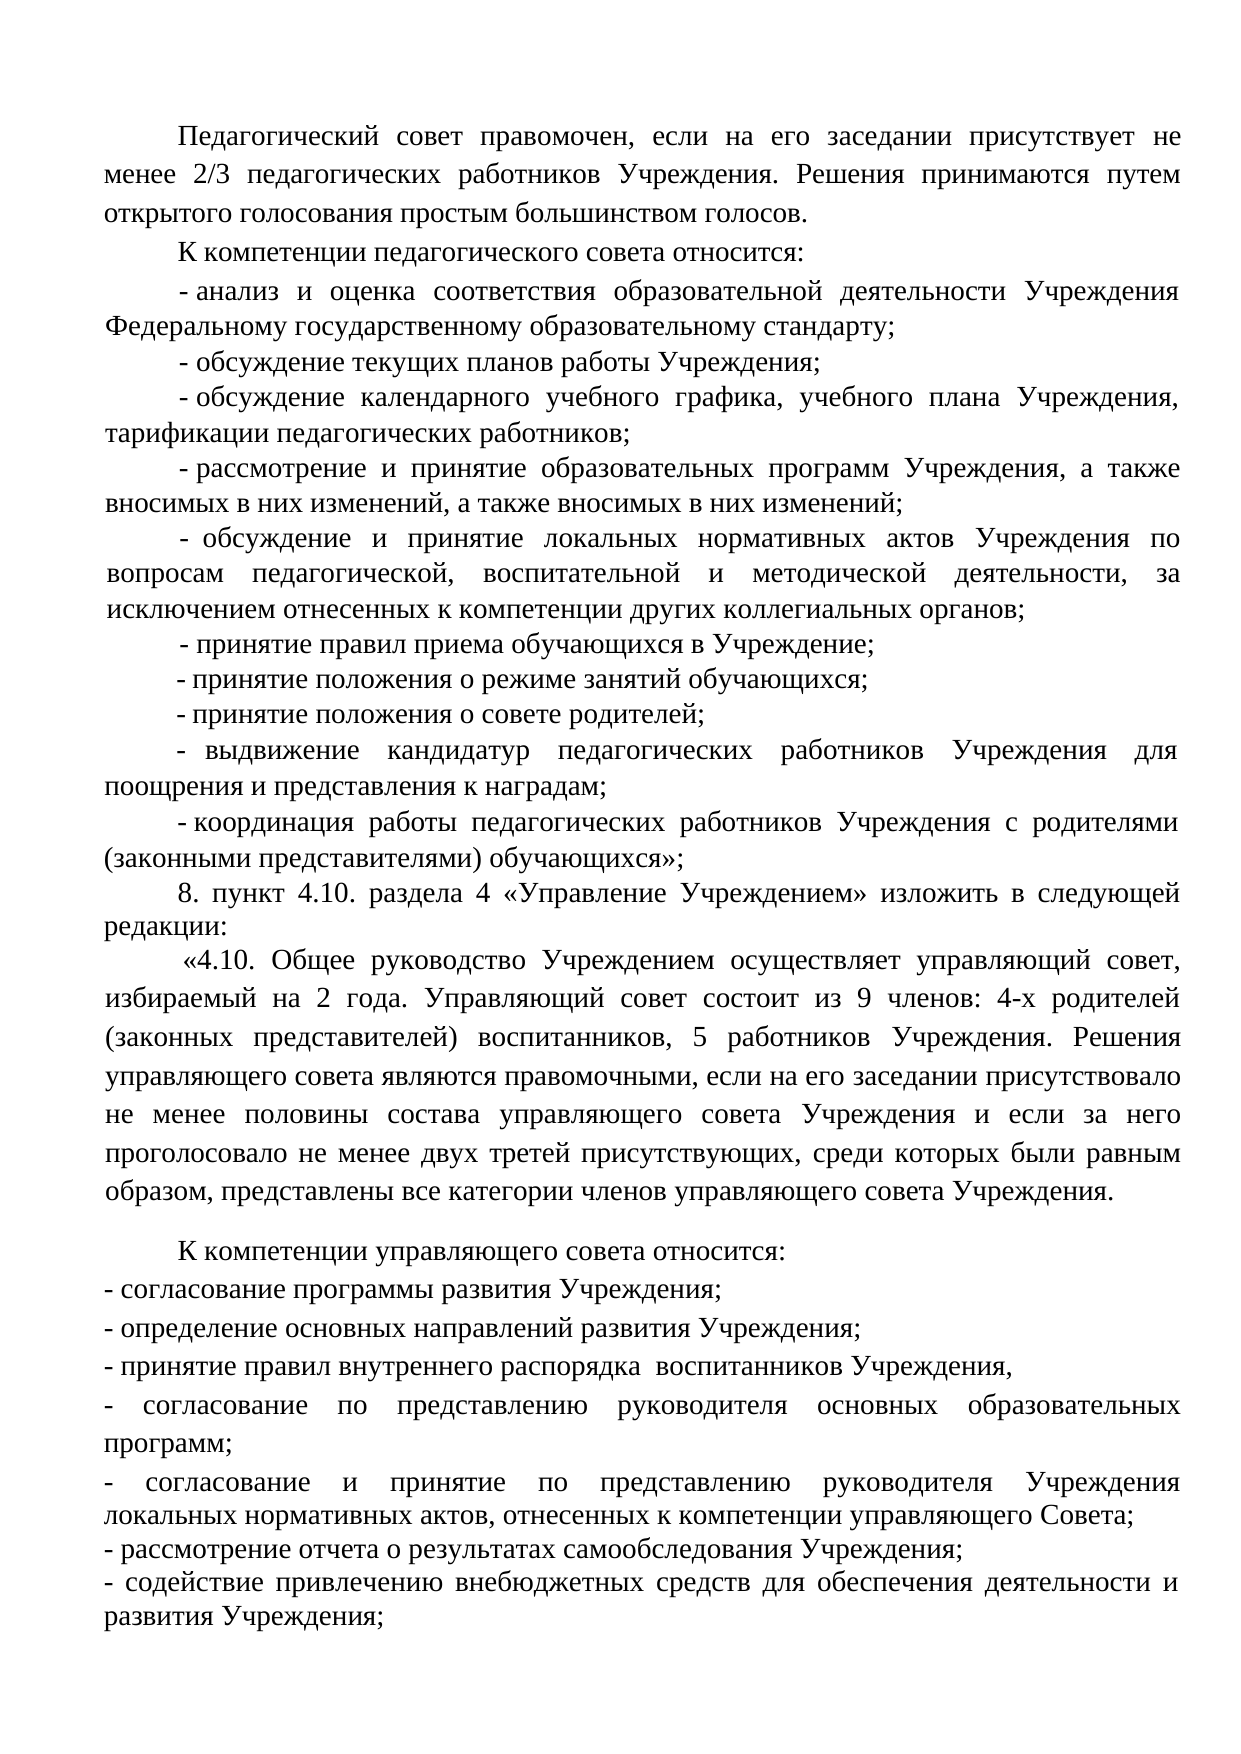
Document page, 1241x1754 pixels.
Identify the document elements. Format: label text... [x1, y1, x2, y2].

text «4.10. Общее руководство Учреждением осуществляет управляющий совет, избираемый на 2 года. Управляющий совет состоит из 9 членов: 4-х родителей (законных представителей) воспитанников, 5 работников Учреждения. Решения управляющего совета являются правомочными, если на его заседании присутствовало не менее половины состава управляющего совета Учреждения и если за него проголосовало не менее двух третей присутствующих, среди которых были равным образом, представлены все категории членов управляющего совета Учреждения. [105, 942, 1181, 1207]
list обсуждение календарного учебного графика, учебного плана Учреждения, тарификации педагогических работников; [105, 379, 1180, 449]
text К компетенции педагогического совета относится: [103, 234, 1181, 267]
list рассмотрение и принятие образовательных программ Учреждения, а также вносимых в них изменений, а также вносимых в них изменений; [105, 449, 1181, 519]
text - определение основных направлений развития Учреждения; [103, 1310, 1181, 1343]
text 8. пункт 4.10. раздела 4 «Управление Учреждением» изложить в следующей редакции: [103, 875, 1181, 942]
text - координация работы педагогических работников Учреждения с родителями (законными представителями) обучающихся»; [103, 803, 1179, 875]
text Педагогический совет правомочен, если на его заседании присутствует не менее 2/3 педагогических работников Учреждения. Решения принимаются путем открытого голосования простым большинством голосов. [103, 118, 1181, 229]
list анализ и оценка соответствия образовательной деятельности Учреждения Федеральному государственному образовательному стандарту; [105, 272, 1180, 343]
text - согласование программы развития Учреждения; [103, 1271, 1181, 1305]
list принятие положения о режиме занятий обучающихся; [176, 660, 1181, 696]
text - согласование по представлению руководителя основных образовательных программ; [103, 1387, 1181, 1459]
text - принятие правил внутреннего распорядка воспитанников Учреждения, [103, 1348, 1181, 1382]
text - рассмотрение отчета о результатах самообследования Учреждения; [103, 1531, 1181, 1564]
list обсуждение текущих планов работы Учреждения; [178, 343, 1181, 379]
text - выдвижение кандидатур педагогических работников Учреждения для поощрения и представления к наградам; [104, 731, 1178, 803]
text К компетенции управляющего совета относится: [103, 1233, 1181, 1266]
text - принятие правил приема обучающихся в Учреждение; [106, 625, 1181, 660]
text - согласование и принятие по представлению руководителя Учреждения локальных нормативных актов, отнесенных к компетенции управляющего Совета; [103, 1464, 1181, 1531]
text - обсуждение и принятие локальных нормативных актов Учреждения по вопросам педагогической, воспитательной и методической деятельности, за исключением отнесенных к компетенции других коллегиальных органов; [106, 519, 1181, 625]
list принятие положения о совете родителей; [176, 696, 1181, 731]
text - содействие привлечению внебюджетных средств для обеспечения деятельности и развития Учреждения; [103, 1564, 1179, 1632]
